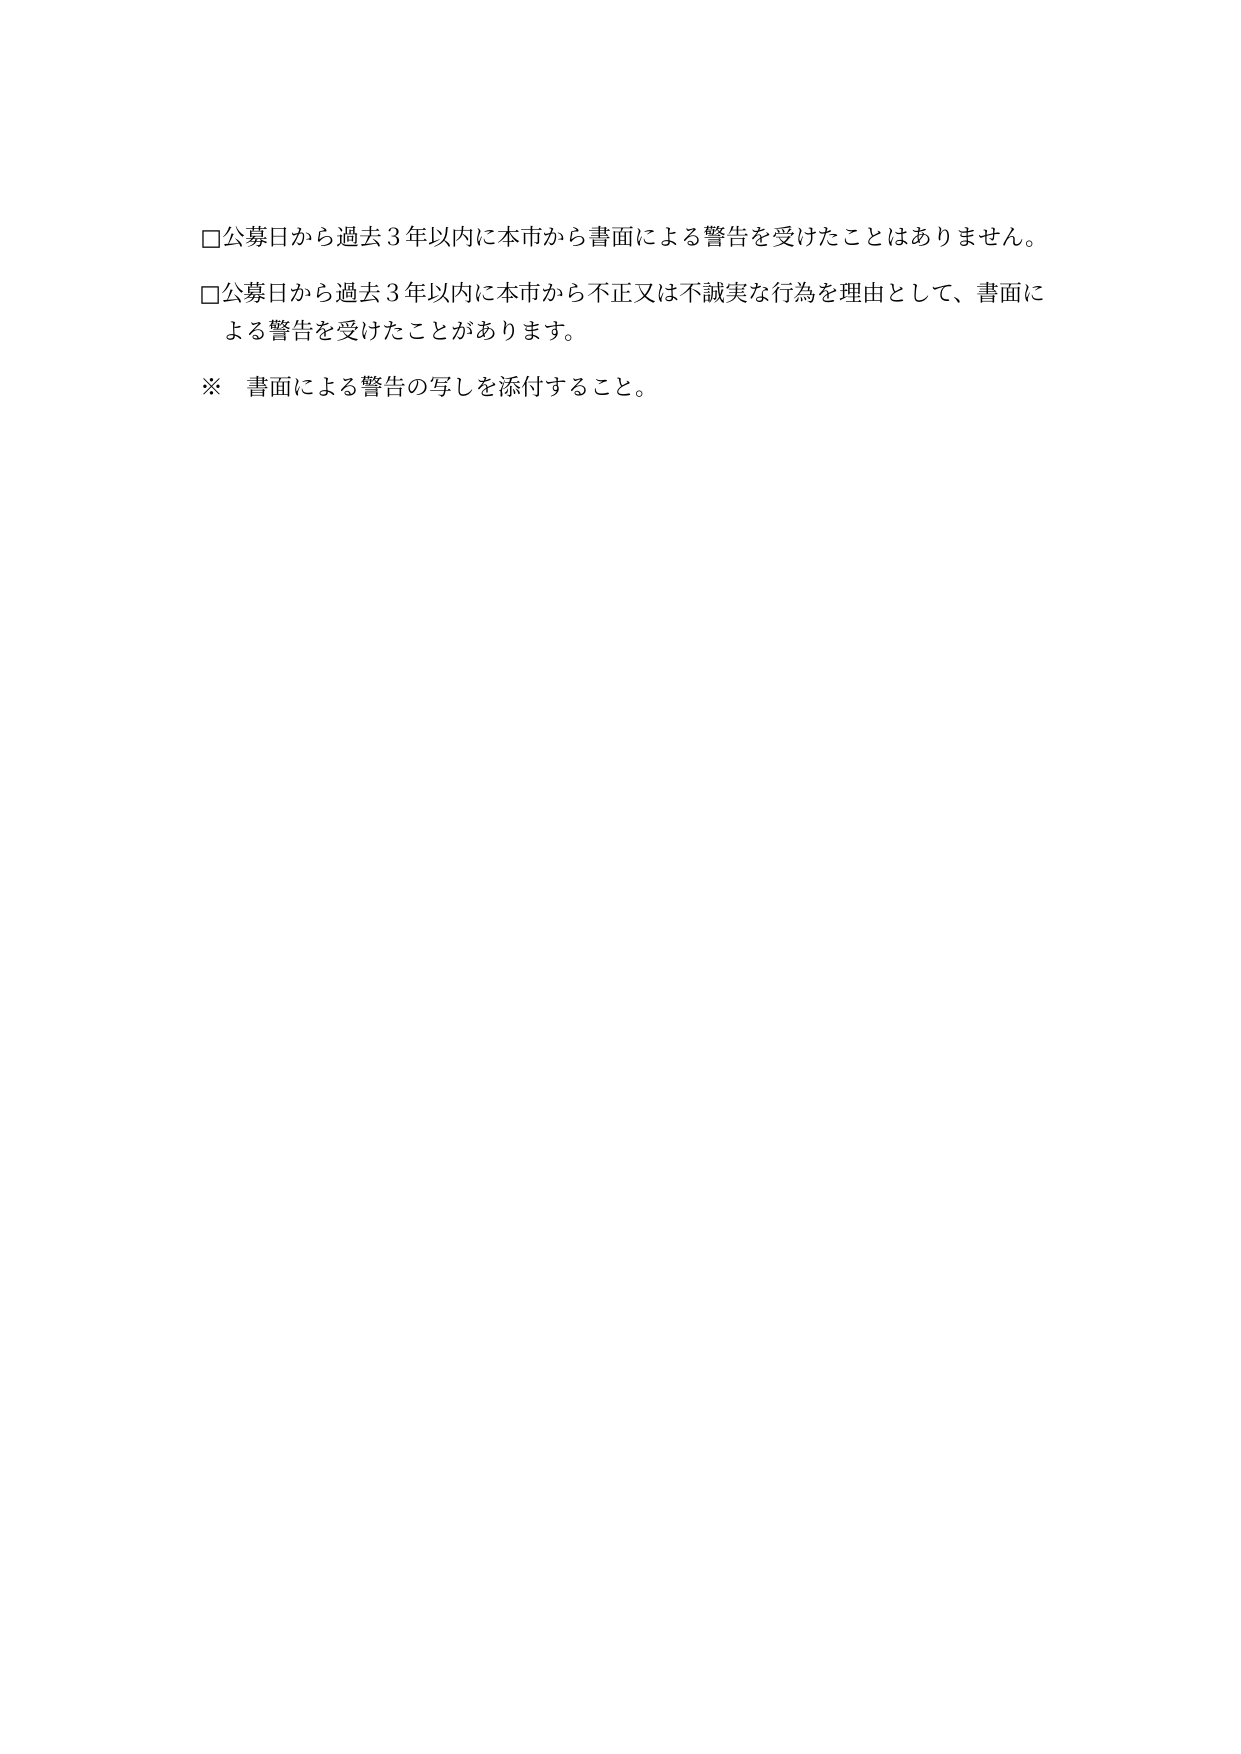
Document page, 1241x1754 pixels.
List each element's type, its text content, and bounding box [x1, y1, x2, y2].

text □公募日から過去３年以内に本市から不正又は不誠実な行為を理由として、書面による警告を受けたことがあります。 [199, 273, 1063, 348]
text □公募日から過去３年以内に本市から書面による警告を受けたことはありません。 [177, 217, 1063, 254]
text ※ 書面による警告の写しを添付すること。 [177, 367, 1063, 404]
